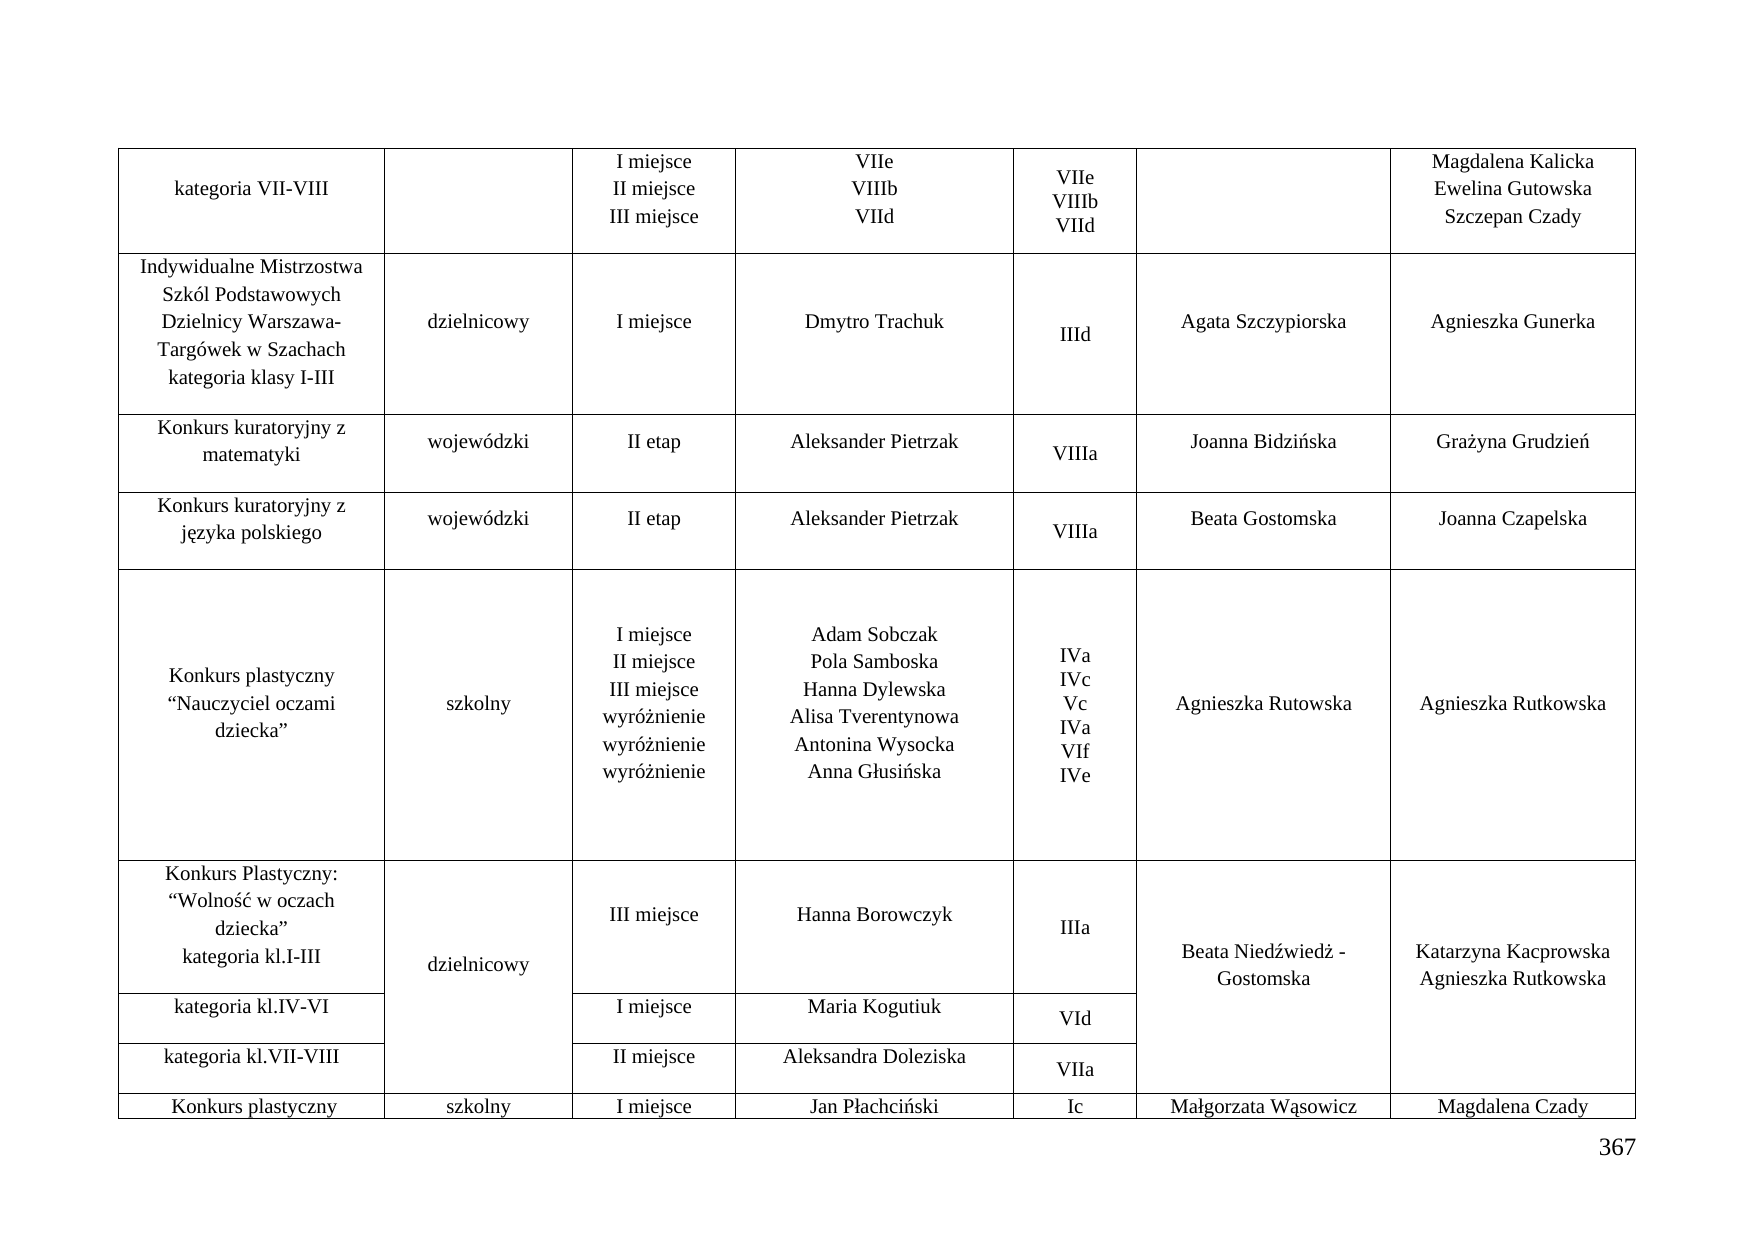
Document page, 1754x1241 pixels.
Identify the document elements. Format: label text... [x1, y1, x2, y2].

table_cell dzielnicowy [385, 861, 572, 1093]
table_cell VIIe VIIIb VIId [1014, 149, 1136, 253]
table_cell II etap [573, 415, 735, 492]
table_cell Katarzyna Kacprowska Agnieszka Rutkowska [1391, 861, 1635, 1093]
table_cell Beata Niedźwiedż - Gostomska [1137, 861, 1390, 1093]
table_cell wojewódzki [385, 493, 572, 569]
table_cell II etap [573, 493, 735, 569]
table_cell Aleksander Pietrzak [736, 415, 1013, 492]
table_cell Konkurs Plastyczny: “Wolność w oczach dziecka” kategoria kl.I-III [119, 861, 384, 993]
table_cell Beata Gostomska [1137, 493, 1390, 569]
table_cell Aleksander Pietrzak [736, 493, 1013, 569]
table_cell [573, 149, 735, 253]
table_cell Joanna Bidzińska [1137, 415, 1390, 492]
table_cell Małgorzata Wąsowicz [1137, 1094, 1390, 1118]
table_cell kategoria kl.VII-VIII [119, 1044, 384, 1093]
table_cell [736, 1094, 1013, 1118]
table_cell Magdalena Kalicka Ewelina Gutowska Szczepan Czady [1391, 149, 1635, 253]
table_cell VIIIa [1014, 415, 1136, 492]
table_cell II miejsce [573, 1044, 735, 1093]
table_cell Aleksandra Doleziska [736, 1044, 1013, 1093]
table_cell IIIa [1014, 861, 1136, 993]
table_cell wojewódzki [385, 415, 572, 492]
table_cell kategoria kl.IV-VI [119, 994, 384, 1043]
table_cell VId [1014, 994, 1136, 1043]
table_cell szkolny [385, 570, 572, 860]
table_cell III miejsce [573, 861, 735, 993]
table_cell Hanna Borowczyk [736, 861, 1013, 993]
table_cell Konkurs kuratoryjny z matematyki [119, 415, 384, 492]
table_cell Grażyna Grudzień [1391, 415, 1635, 492]
table_cell IIId [1014, 254, 1136, 414]
table_cell VIIIa [1014, 493, 1136, 569]
table_cell Agnieszka Rutkowska [1391, 570, 1635, 860]
table_cell Adam Sobczak Pola Samboska Hanna Dylewska Alisa Tverentynowa Antonina Wysocka Anna Głusińska [736, 570, 1013, 860]
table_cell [573, 1094, 735, 1118]
table_cell Agnieszka Rutowska [1137, 570, 1390, 860]
table_cell Ic Ic Ic [1014, 1094, 1136, 1118]
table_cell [119, 1094, 384, 1118]
table_cell Konkurs kuratoryjny z języka polskiego [119, 493, 384, 569]
table_cell I miejsce II miejsce III miejsce wyróżnienie wyróżnienie wyróżnienie [573, 570, 735, 860]
table_cell IVa IVc Vc IVa VIf IVe [1014, 570, 1136, 860]
table_cell Konkurs plastyczny “Nauczyciel oczami dziecka” [119, 570, 384, 860]
table_cell I miejsce [573, 254, 735, 414]
table_cell kategoria VII-VIII [119, 149, 384, 253]
table_cell VIIa [1014, 1044, 1136, 1093]
table_cell Agnieszka Gunerka [1391, 254, 1635, 414]
table_cell szkolny [385, 1094, 572, 1118]
table_cell Magdalena Czady [1391, 1094, 1635, 1118]
table_cell Dmytro Trachuk [736, 254, 1013, 414]
table_cell Indywidualne Mistrzostwa Szkól Podstawowych Dzielnicy Warszawa-Targówek w Szachach kategoria klasy I-III [119, 254, 384, 414]
table_cell VIIe VIIIb VIId [736, 149, 1013, 253]
table_cell Joanna Czapelska [1391, 493, 1635, 569]
table_cell dzielnicowy [385, 254, 572, 414]
table_cell Maria Kogutiuk [736, 994, 1013, 1043]
table_cell I miejsce [573, 994, 735, 1043]
table_cell Agata Szczypiorska [1137, 254, 1390, 414]
